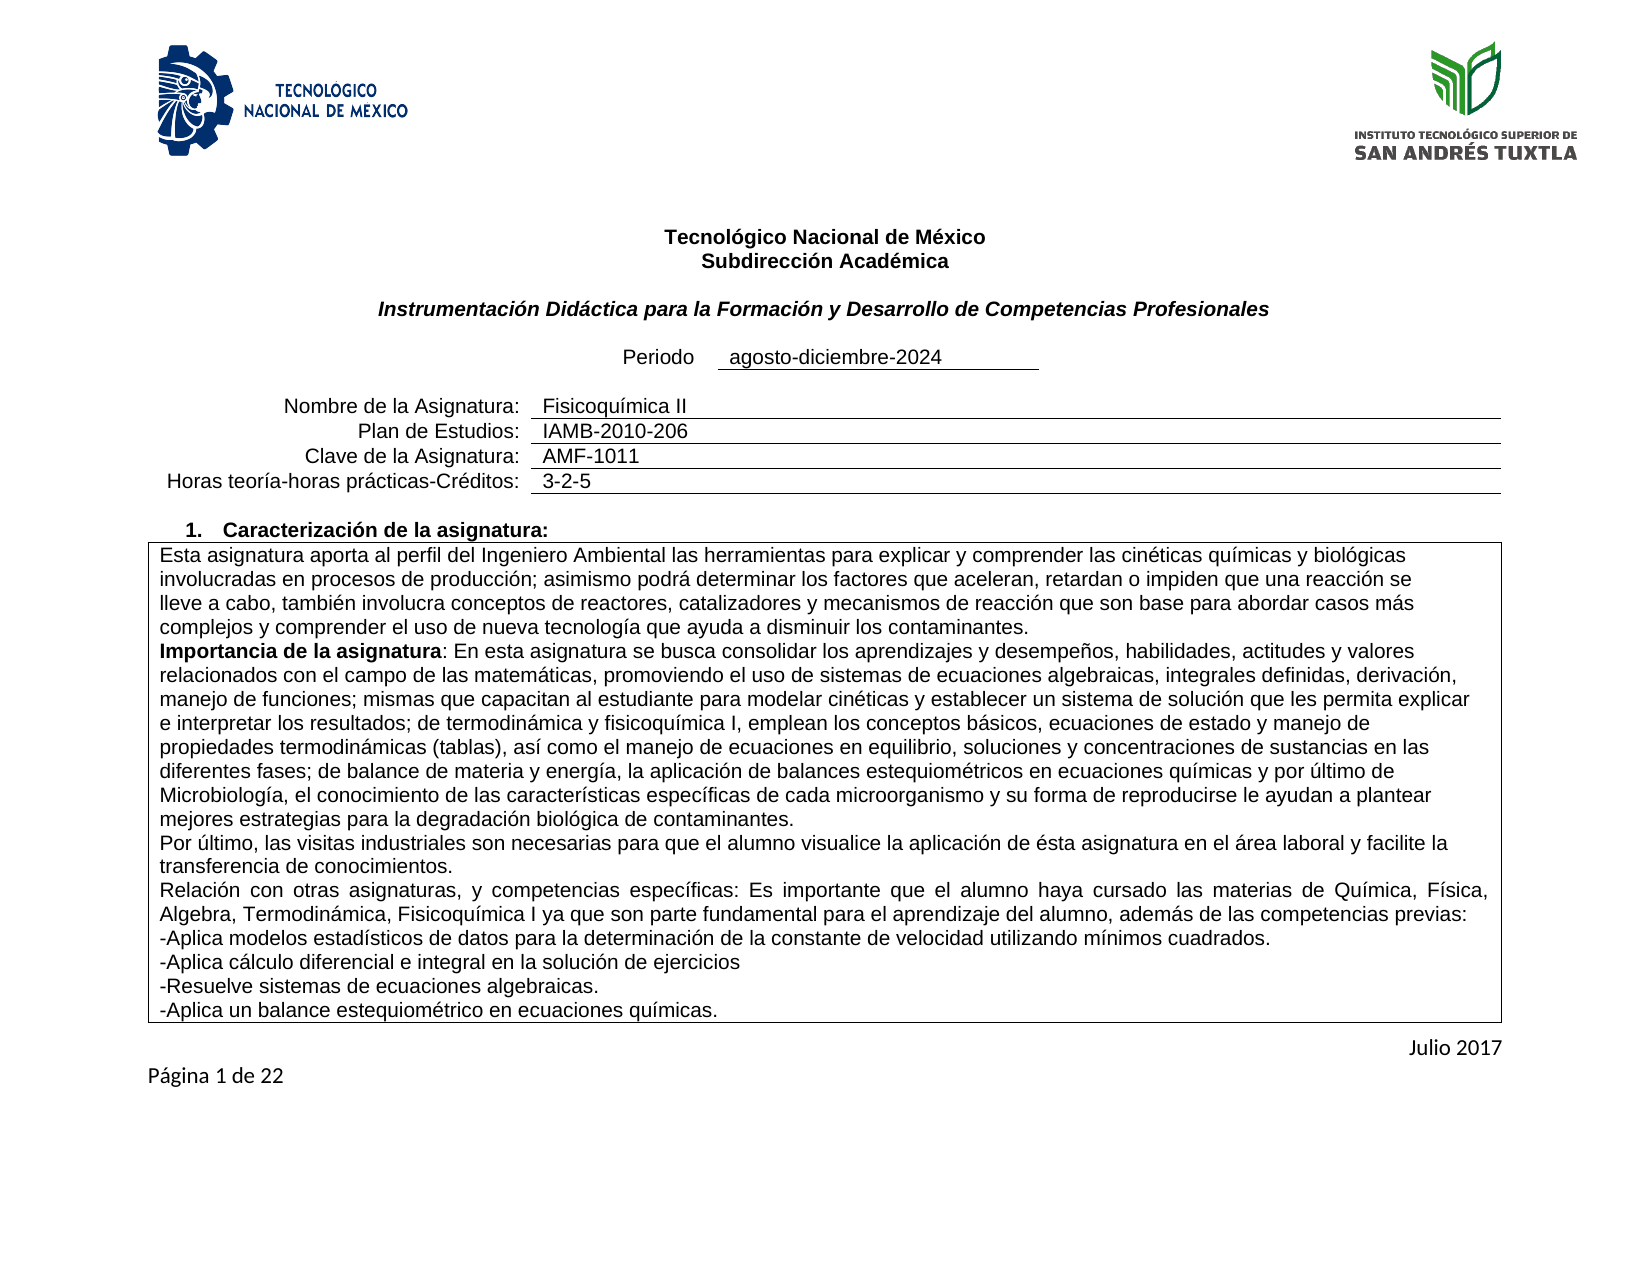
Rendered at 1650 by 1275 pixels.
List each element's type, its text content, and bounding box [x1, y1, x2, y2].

text Tecnológico Nacional de México [148, 225, 1502, 249]
table_cell Clave de la Asignatura: [148, 443, 531, 468]
picture [1355, 41, 1577, 160]
table_header Nombre de la Asignatura: [148, 394, 531, 418]
table_cell 3-2-5 [531, 469, 1501, 493]
list Caracterización de la asignatura: [185, 518, 1502, 542]
table_cell IAMB-2010-206 [531, 419, 1501, 443]
table_cell Horas teoría-horas prácticas-Créditos: [148, 468, 531, 493]
table_header Fisicoquímica II [531, 394, 1501, 418]
picture [148, 41, 417, 160]
table_cell AMF-1011 [531, 444, 1501, 468]
table_header agosto-diciembre-2024 [718, 345, 1039, 369]
text Instrumentación Didáctica para la Formación y Desarrollo de Competencias Profesionales [148, 297, 1502, 321]
table_header Periodo [611, 345, 718, 369]
text Subdirección Académica [148, 249, 1502, 273]
table_cell Plan de Estudios: [148, 418, 531, 443]
